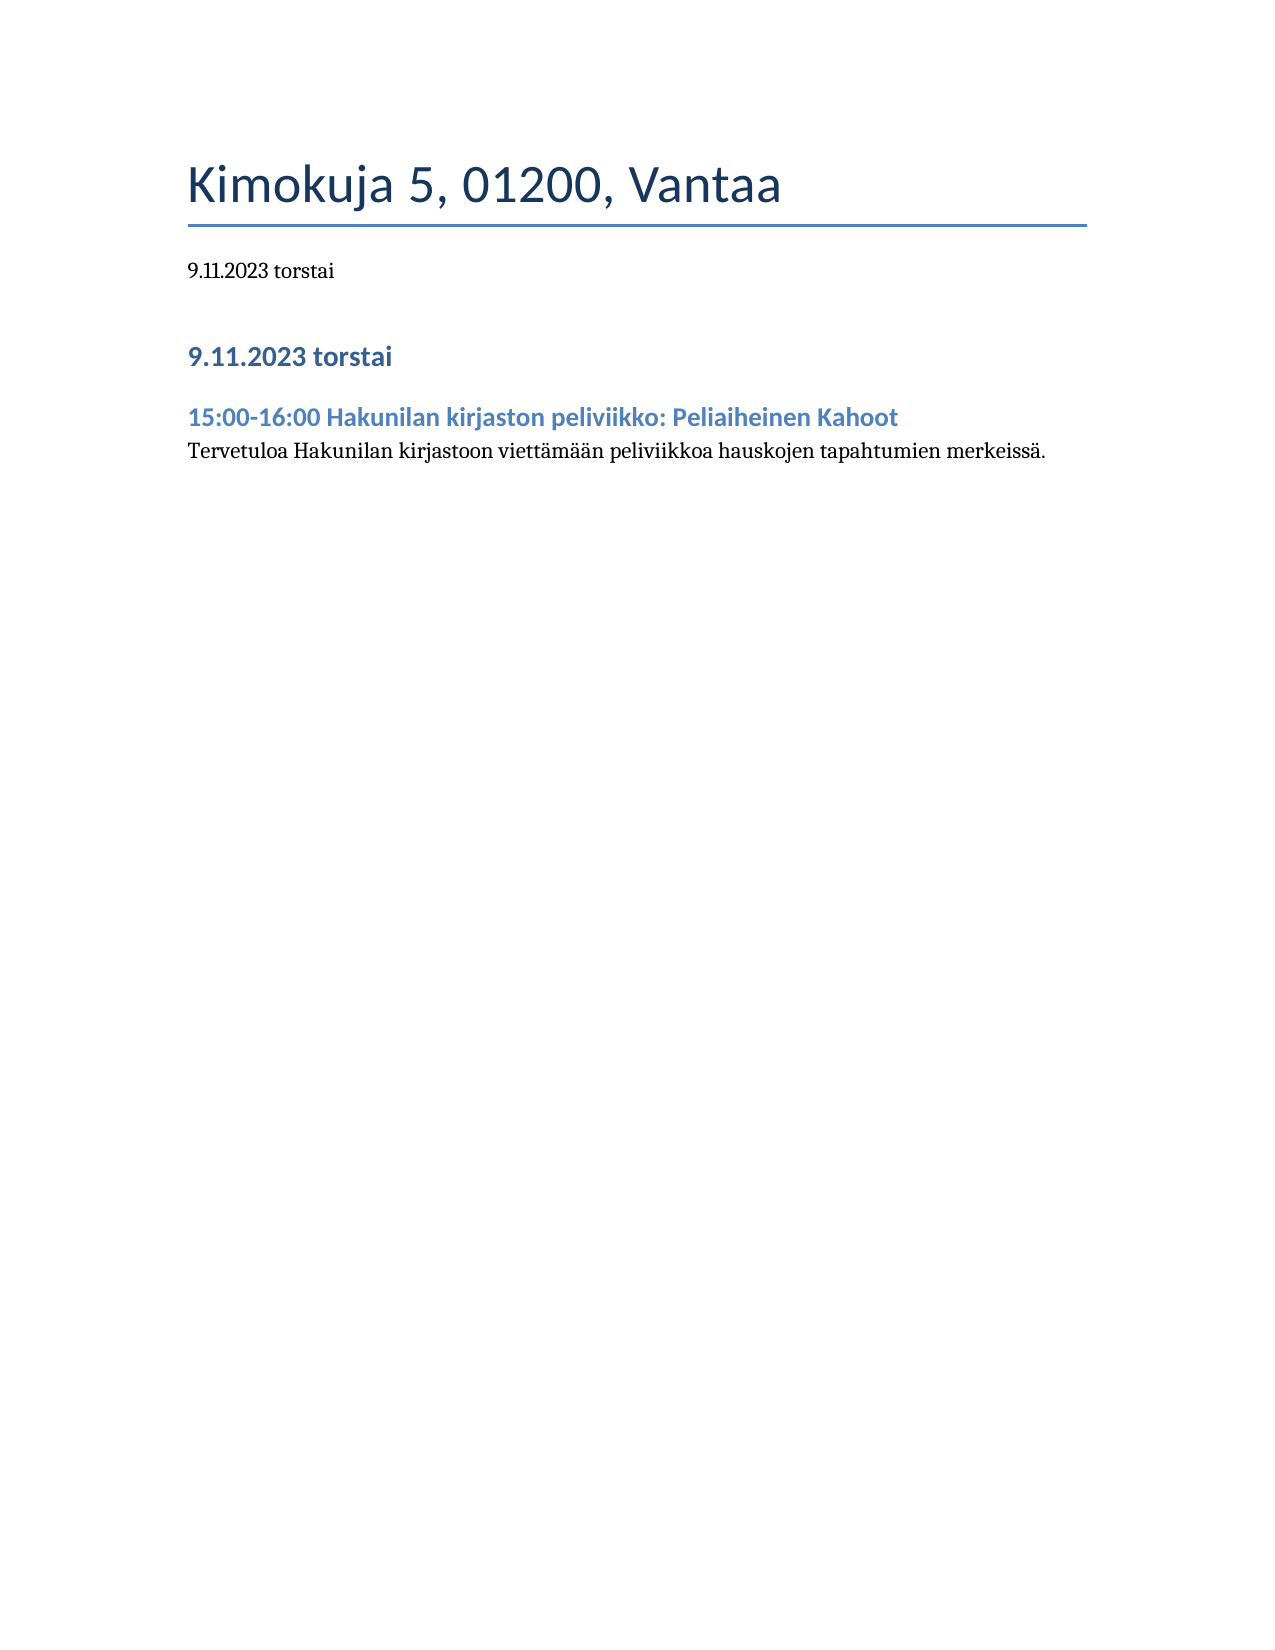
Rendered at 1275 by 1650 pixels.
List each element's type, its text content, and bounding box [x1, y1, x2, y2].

subtitle 9.11.2023 torstai [187, 338, 1087, 374]
text Tervetuloa Hakunilan kirjastoon viettämään peliviikkoa hauskojen tapahtumien merkeissä. [187, 438, 1087, 464]
text 9.11.2023 torstai [187, 258, 1087, 284]
title Kimokuja 5, 01200, Vantaa [187, 150, 1087, 227]
subtitle 15:00-16:00 Hakunilan kirjaston peliviikko: Peliaiheinen Kahoot [187, 400, 1087, 433]
